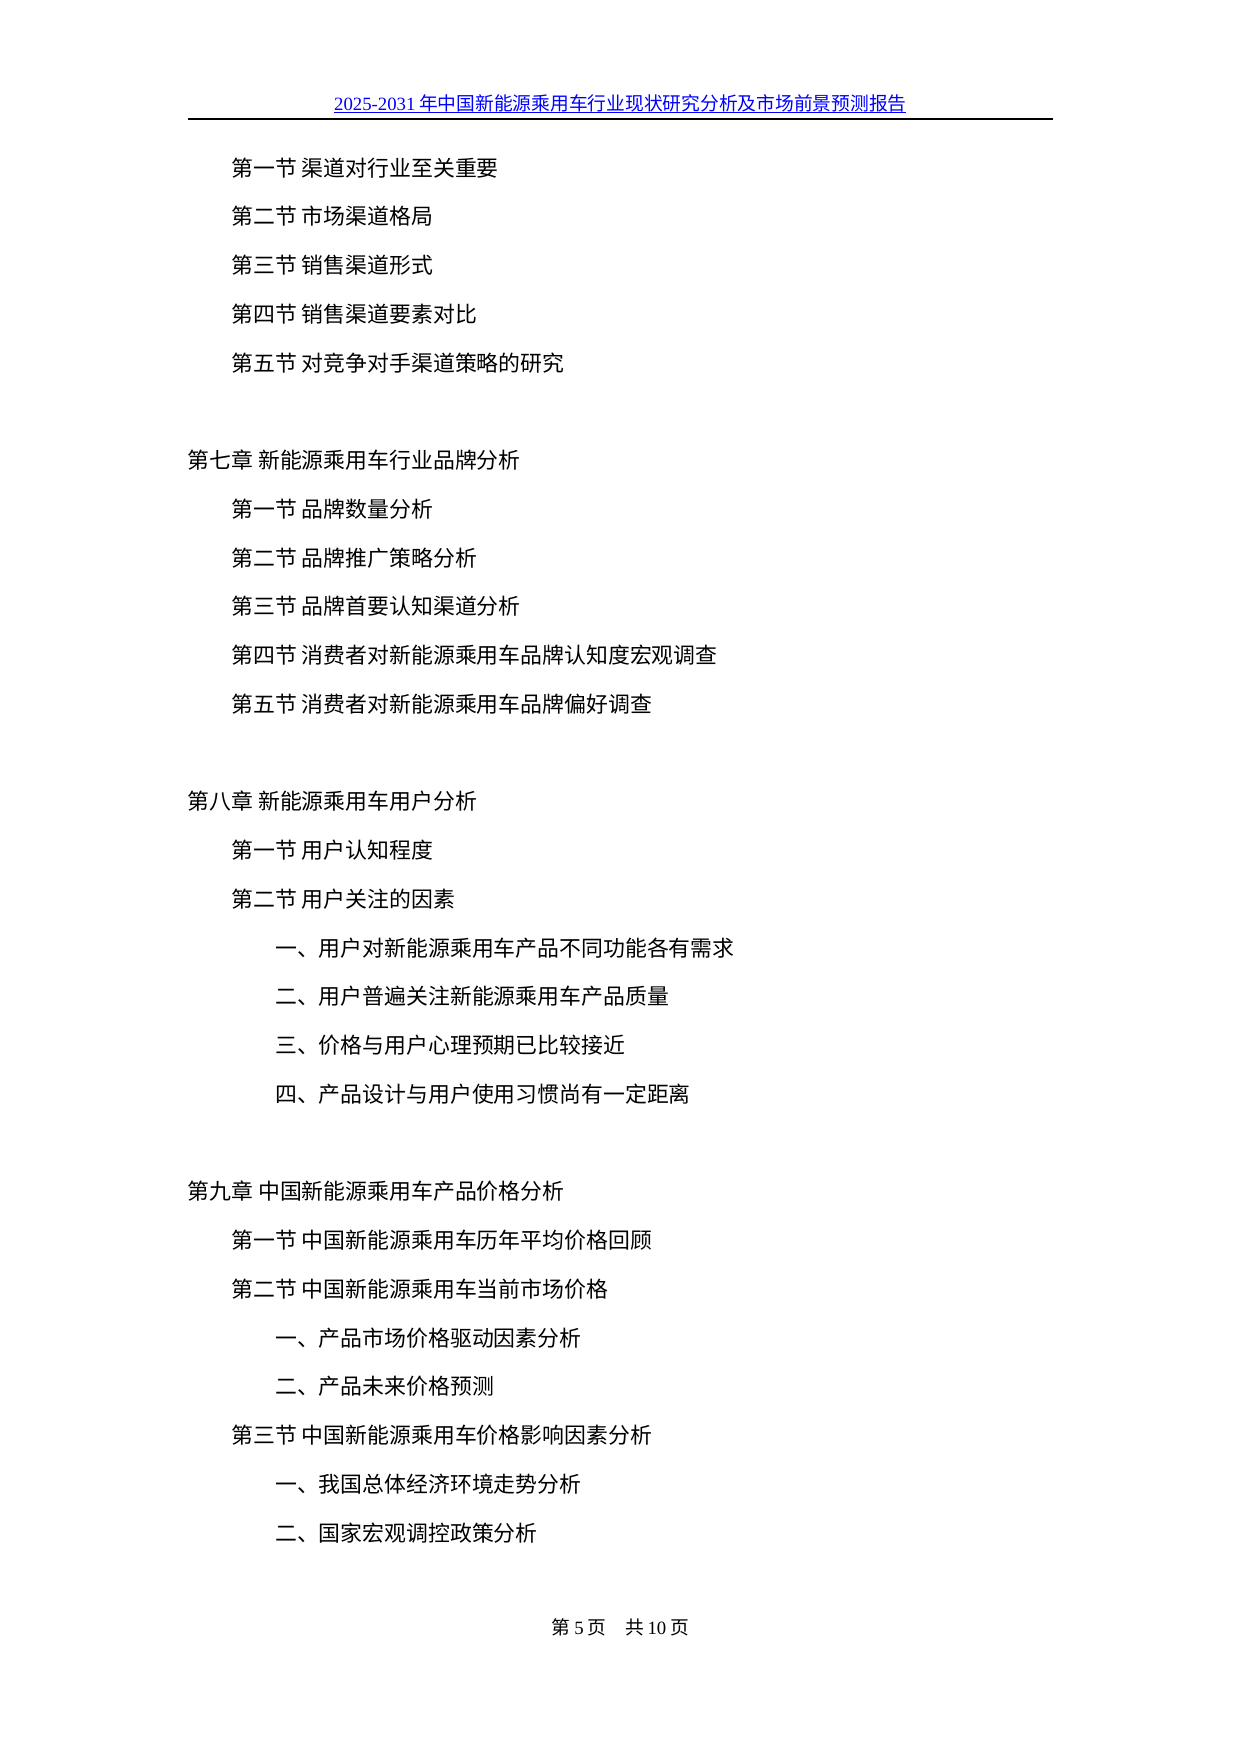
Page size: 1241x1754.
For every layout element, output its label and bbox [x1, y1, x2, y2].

text [187, 150, 1053, 1548]
